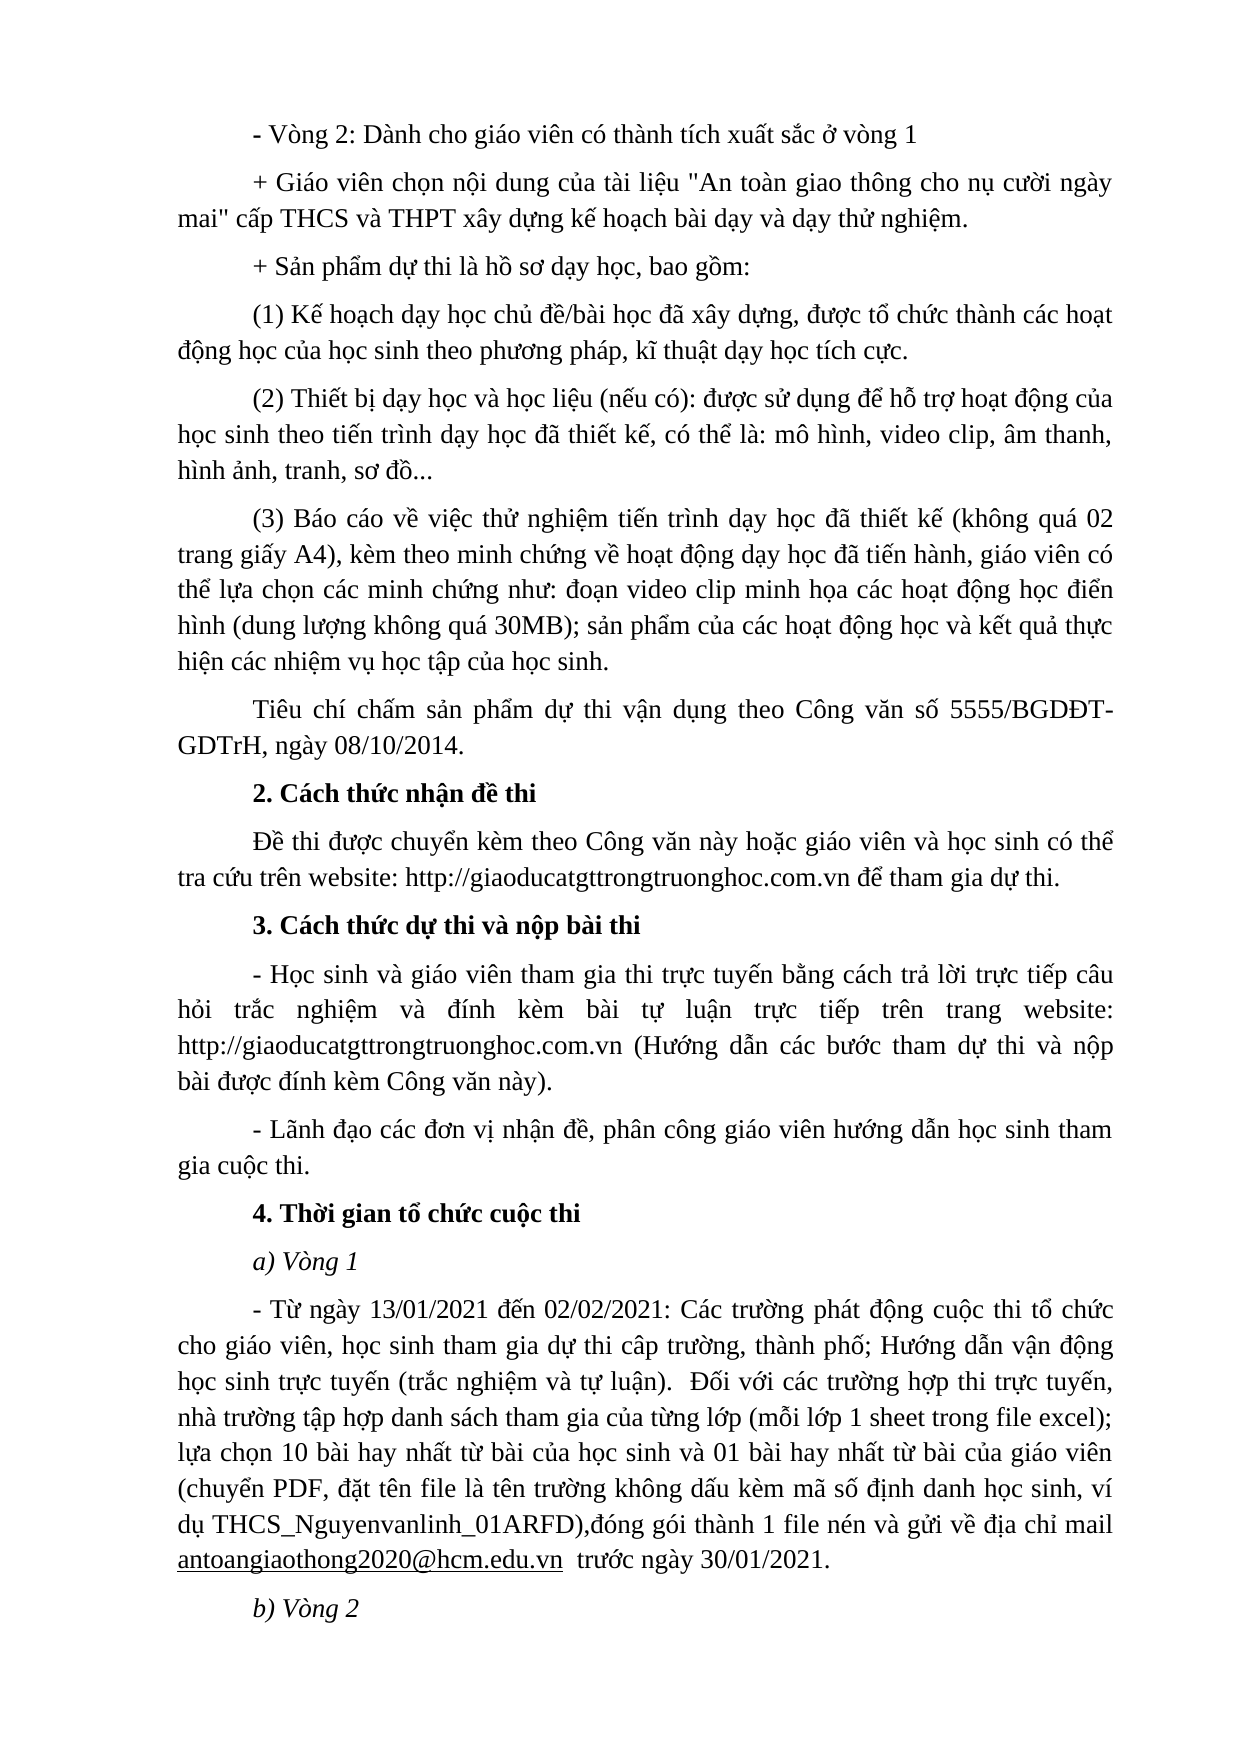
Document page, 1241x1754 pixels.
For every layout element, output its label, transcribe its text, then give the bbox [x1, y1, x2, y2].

text b) Vòng 2 [177, 1592, 1114, 1623]
text - Lãnh đạo các đơn vị nhận đề, phân công giáo viên hướng dẫn học sinh tham gia cuộc thi. [177, 1113, 1114, 1180]
text a) Vòng 1 [177, 1245, 1114, 1276]
text Tiêu chí chấm sản phẩm dự thi vận dụng theo Công văn số 5555/BGDĐT-GDTrH, ngày 08/10/2014. [177, 693, 1114, 760]
text 4. Thời gian tổ chức cuộc thi [177, 1197, 1114, 1228]
text 2. Cách thức nhận đề thi [177, 777, 1114, 808]
text Đề thi được chuyển kèm theo Công văn này hoặc giáo viên và học sinh có thể tra cứu trên website: http://giaoducatgttrongtruonghoc.com.vn để tham gia dự thi. [177, 826, 1114, 892]
text - Học sinh và giáo viên tham gia thi trực tuyến bằng cách trả lời trực tiếp câu hỏi trắc nghiệm và đính kèm bài tự luận trực tiếp trên trang website: http://giaoducatgttrongtruonghoc.com.vn (Hướng dẫn các bước tham dự thi và nộp bài được đính kèm Công văn này). [177, 958, 1114, 1096]
text + Sản phẩm dự thi là hồ sơ dạy học, bao gồm: [177, 250, 1114, 281]
text 3. Cách thức dự thi và nộp bài thi [177, 909, 1114, 941]
text + Giáo viên chọn nội dung của tài liệu "An toàn giao thông cho nụ cười ngày mai" cấp THCS và THPT xây dựng kế hoạch bài dạy và dạy thử nghiệm. [177, 166, 1114, 233]
text - Vòng 2: Dành cho giáo viên có thành tích xuất sắc ở vòng 1 [177, 118, 1114, 149]
text (2) Thiết bị dạy học và học liệu (nếu có): được sử dụng để hỗ trợ hoạt động của học sinh theo tiến trình dạy học đã thiết kế, có thể là: mô hình, video clip, âm thanh, hình ảnh, tranh, sơ đồ... [177, 382, 1114, 485]
text (1) Kế hoạch dạy học chủ đề/bài học đã xây dựng, được tổ chức thành các hoạt động học của học sinh theo phương pháp, kĩ thuật dạy học tích cực. [177, 298, 1114, 365]
text (3) Báo cáo về việc thử nghiệm tiến trình dạy học đã thiết kế (không quá 02 trang giấy A4), kèm theo minh chứng về hoạt động dạy học đã tiến hành, giáo viên có thể lựa chọn các minh chứng như: đoạn video clip minh họa các hoạt động học điển hình (dung lượng không quá 30MB); sản phẩm của các hoạt động học và kết quả thực hiện các nhiệm vụ học tập của học sinh. [177, 502, 1114, 676]
text - Từ ngày 13/01/2021 đến 02/02/2021: Các trường phát động cuộc thi tổ chức cho giáo viên, học sinh tham gia dự thi câp trường, thành phố; Hướng dẫn vận động học sinh trực tuyến (trắc nghiệm và tự luận). Đối với các trường hợp thi trực tuyến, nhà trường tập hợp danh sách tham gia của từng lớp (mỗi lớp 1 sheet trong file excel); lựa chọn 10 bài hay nhất từ bài của học sinh và 01 bài hay nhất từ bài của giáo viên (chuyển PDF, đặt tên file là tên trường không dấu kèm mã số định danh học sinh, ví dụ THCS_Nguyenvanlinh_01ARFD),đóng gói thành 1 file nén và gửi về địa chỉ mail antoangiaothong2020@hcm.edu.vn trước ngày 30/01/2021. [177, 1293, 1114, 1575]
